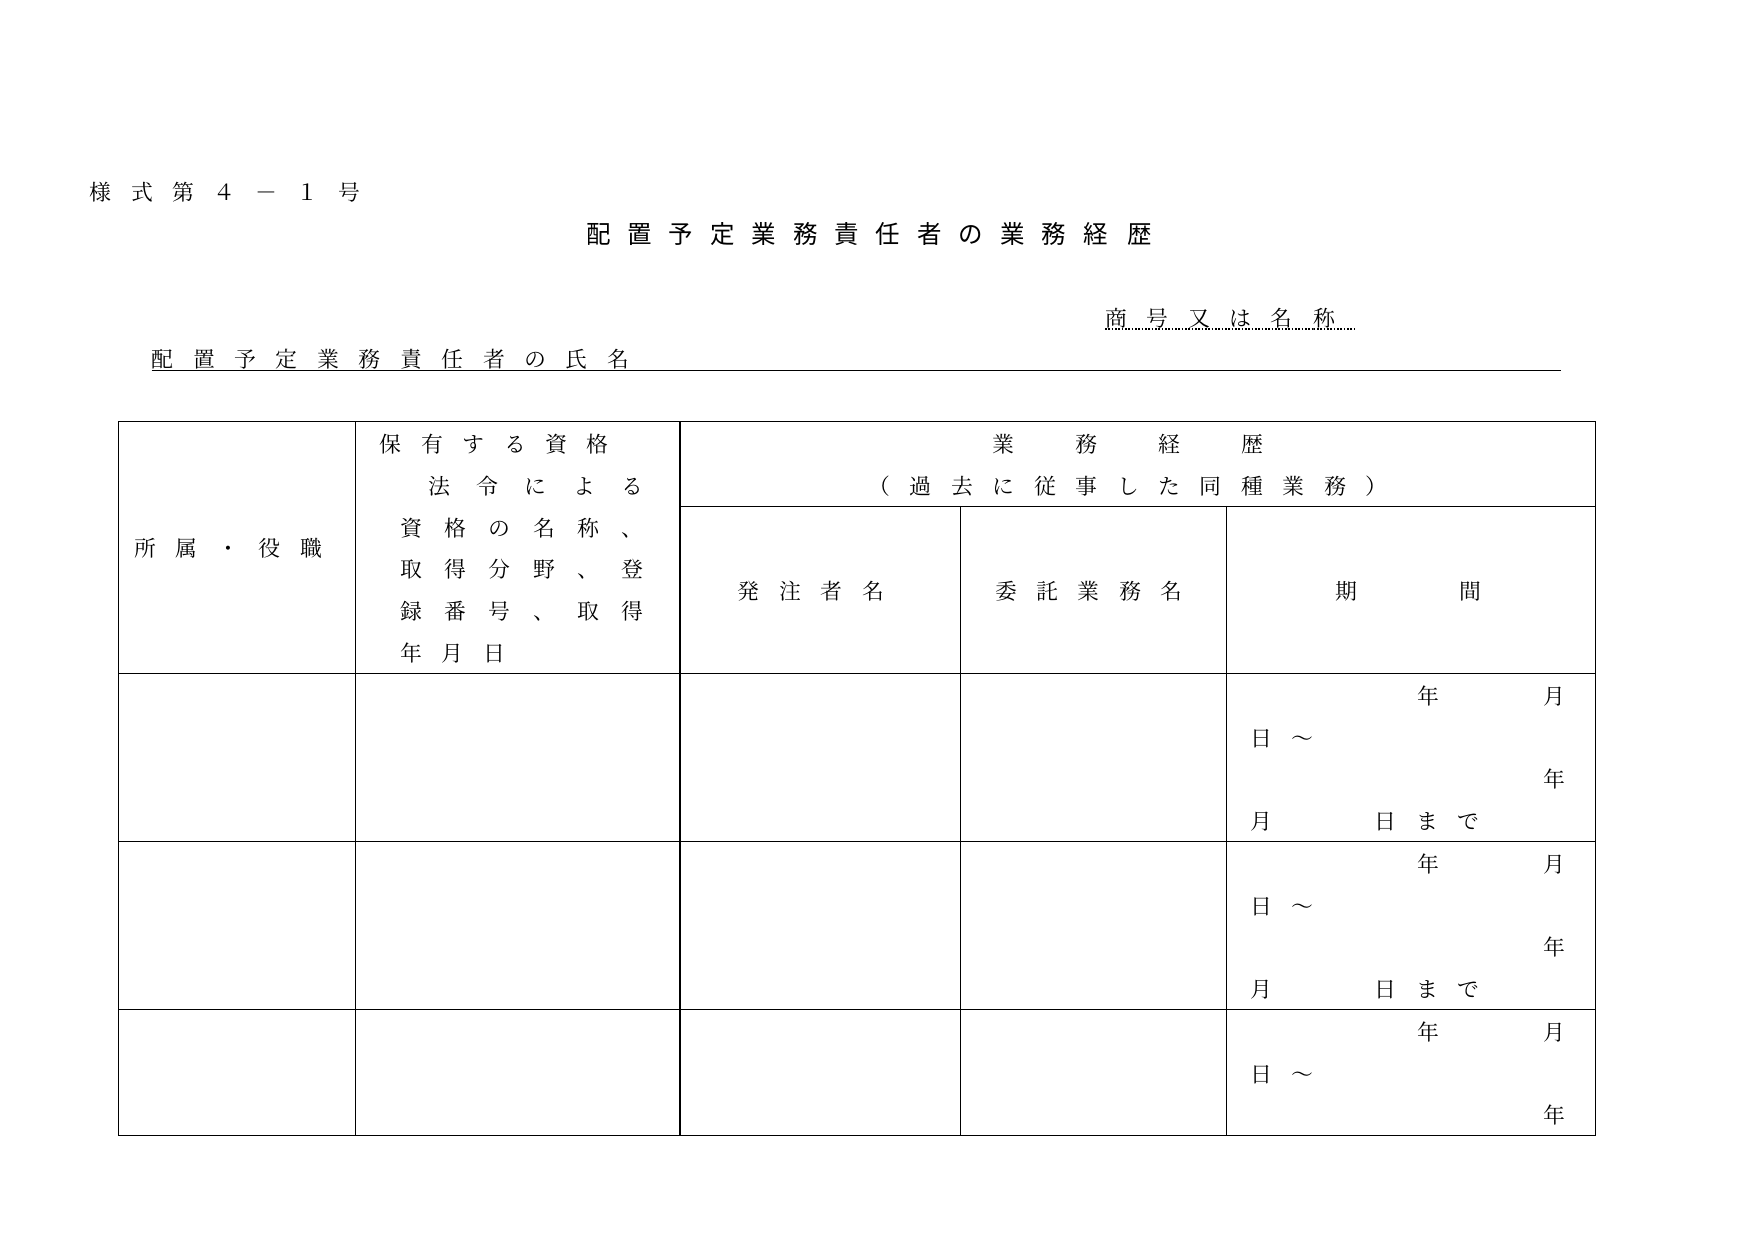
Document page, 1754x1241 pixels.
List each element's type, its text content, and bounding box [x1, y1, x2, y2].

table_cell [681, 842, 960, 1009]
table_cell 期 間 [1227, 507, 1595, 673]
table_cell 年 月 日～ 年 月 日まで [1227, 1010, 1595, 1135]
table_cell [961, 842, 1226, 1009]
text 配置予定業務責任者の氏名 [89, 338, 1665, 379]
table_cell [356, 1010, 679, 1135]
text 商号又は名称 [89, 296, 1665, 338]
table_cell [119, 1010, 355, 1135]
table_cell [119, 674, 355, 841]
text 様式第４－１号 [89, 171, 1665, 212]
table_header 保有する資格 法令による資格の名称、取得分野、登録番号、取得年月日 [356, 422, 679, 673]
table_cell [681, 674, 960, 841]
table_cell [681, 1010, 960, 1135]
table_cell 年 月 日～ 年 月 日まで [1227, 842, 1595, 1009]
text 配置予定業務責任者の業務経歴 [89, 212, 1665, 254]
table_cell [356, 674, 679, 841]
table_cell [961, 674, 1226, 841]
table_header 所属・役職 [119, 422, 355, 673]
table_header 業 務 経 歴 （過去に従事した同種業務） [681, 422, 1595, 506]
table_cell 委託業務名 [961, 507, 1226, 673]
table_cell 年 月 日～ 年 月 日まで [1227, 674, 1595, 841]
table_cell [356, 842, 679, 1009]
table_cell 発注者名 [681, 507, 960, 673]
table_cell [961, 1010, 1226, 1135]
table_cell [119, 842, 355, 1009]
